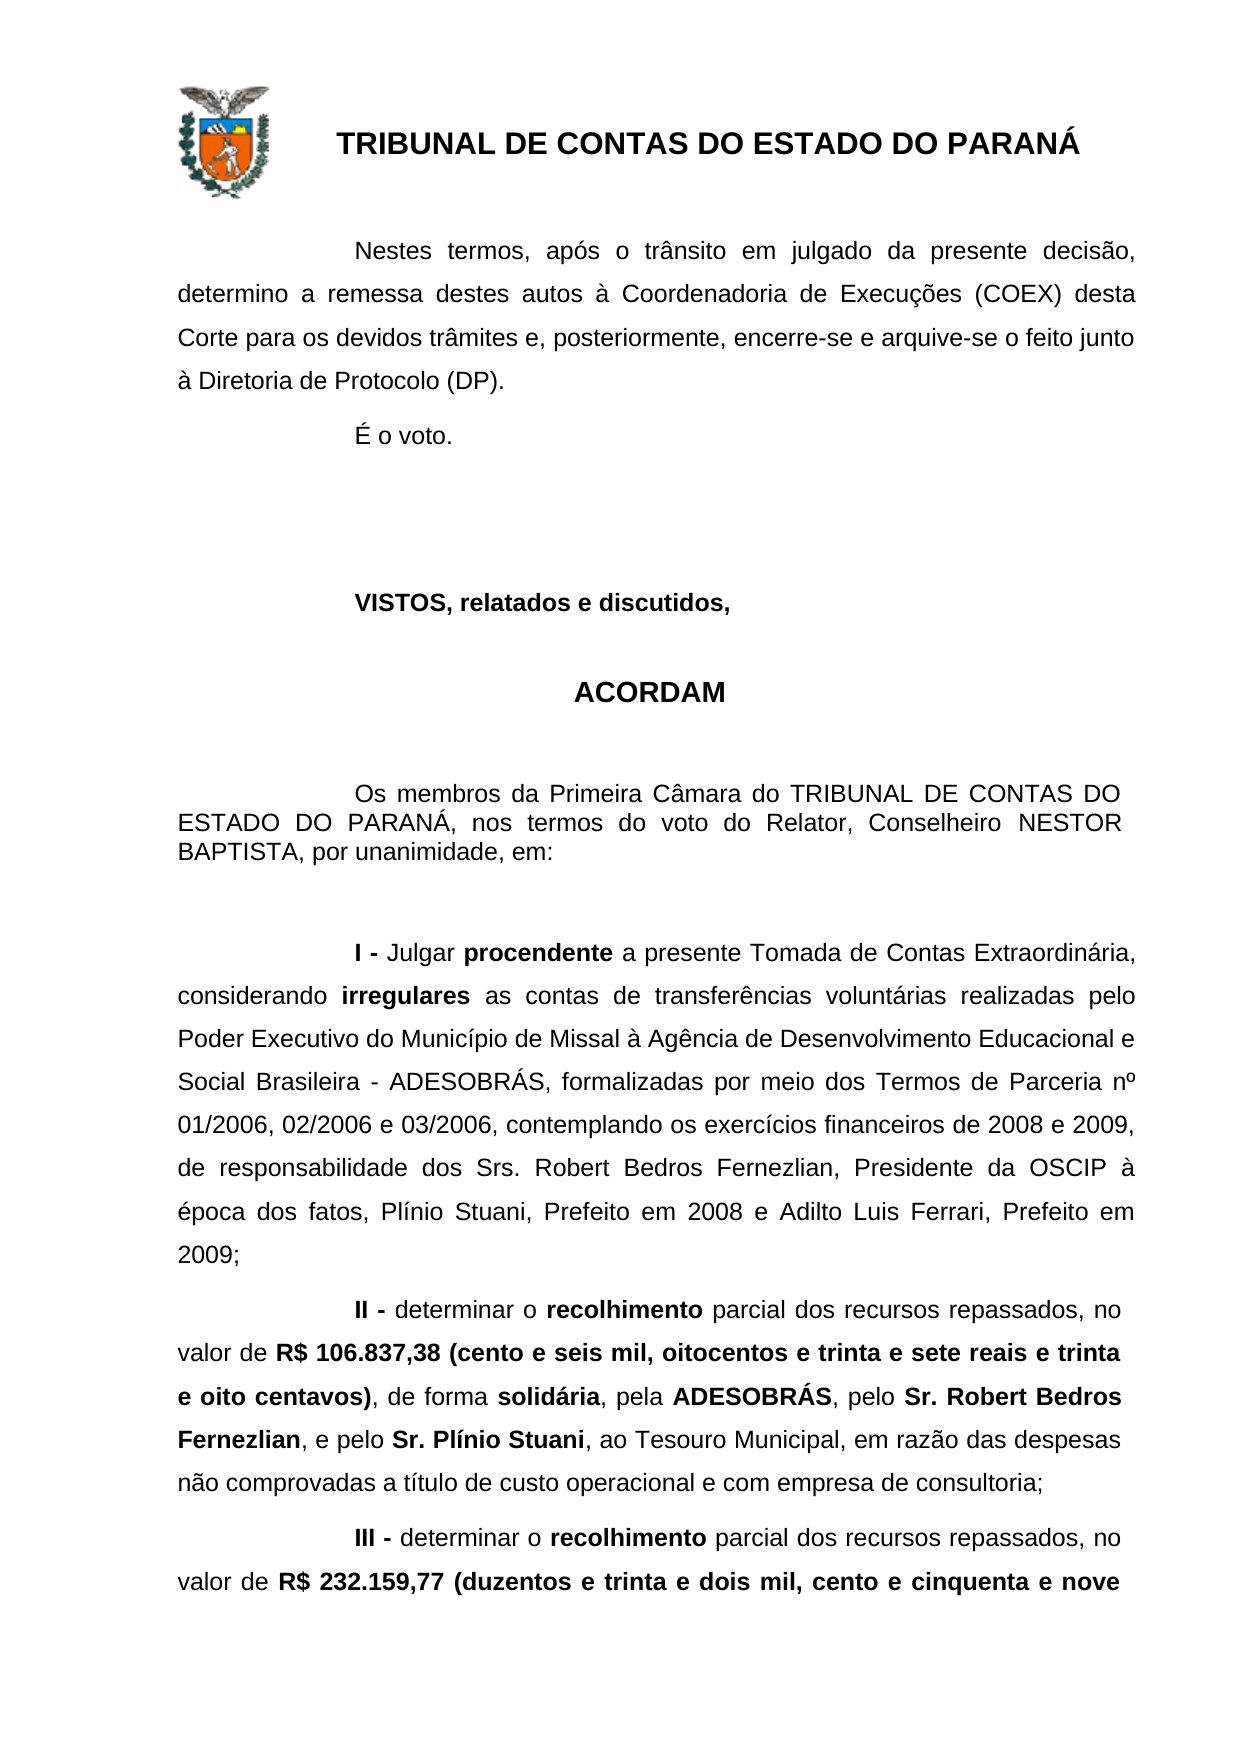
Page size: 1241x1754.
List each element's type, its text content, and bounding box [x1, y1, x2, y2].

text Os membros da Primeira Câmara do TRIBUNAL DE CONTAS DO ESTADO DO PARANÁ, nos termos do voto do Relator, Conselheiro NESTOR BAPTISTA, por unanimidade, em: [177, 779, 1122, 865]
picture [176, 84, 277, 202]
text II - determinar o recolhimento parcial dos recursos repassados, no valor de R$ 106.837,38 (cento e seis mil, oitocentos e trinta e sete reais e trinta e oito centavos), de forma solidária, pela ADESOBRÁS, pelo Sr. Robert Bedros Fernezlian, e pelo Sr. Plínio Stuani, ao Tesouro Municipal, em razão das despesas não comprovadas a título de custo operacional e com empresa de consultoria; [177, 1295, 1122, 1497]
text É o voto. [177, 421, 1137, 450]
text Nestes termos, após o trânsito em julgado da presente decisão, determino a remessa destes autos à Coordenadoria de Execuções (COEX) desta Corte para os devidos trâmites e, posteriormente, encerre-se e arquive-se o feito junto à Diretoria de Protocolo (DP). [177, 236, 1137, 394]
text VISTOS, relatados e discutidos, [177, 588, 1122, 617]
text I - Julgar procendente a presente Tomada de Contas Extraordinária, considerando irregulares as contas de transferências voluntárias realizadas pelo Poder Executivo do Município de Missal à Agência de Desenvolvimento Educacional e Social Brasileira - ADESOBRÁS, formalizadas por meio dos Termos de Parceria nº 01/2006, 02/2006 e 03/2006, contemplando os exercícios financeiros de 2008 e 2009, de responsabilidade dos Srs. Robert Bedros Fernezlian, Presidente da OSCIP à época dos fatos, Plínio Stuani, Prefeito em 2008 e Adilto Luis Ferrari, Prefeito em 2009; [177, 938, 1137, 1268]
text ACORDAM [177, 675, 1122, 708]
